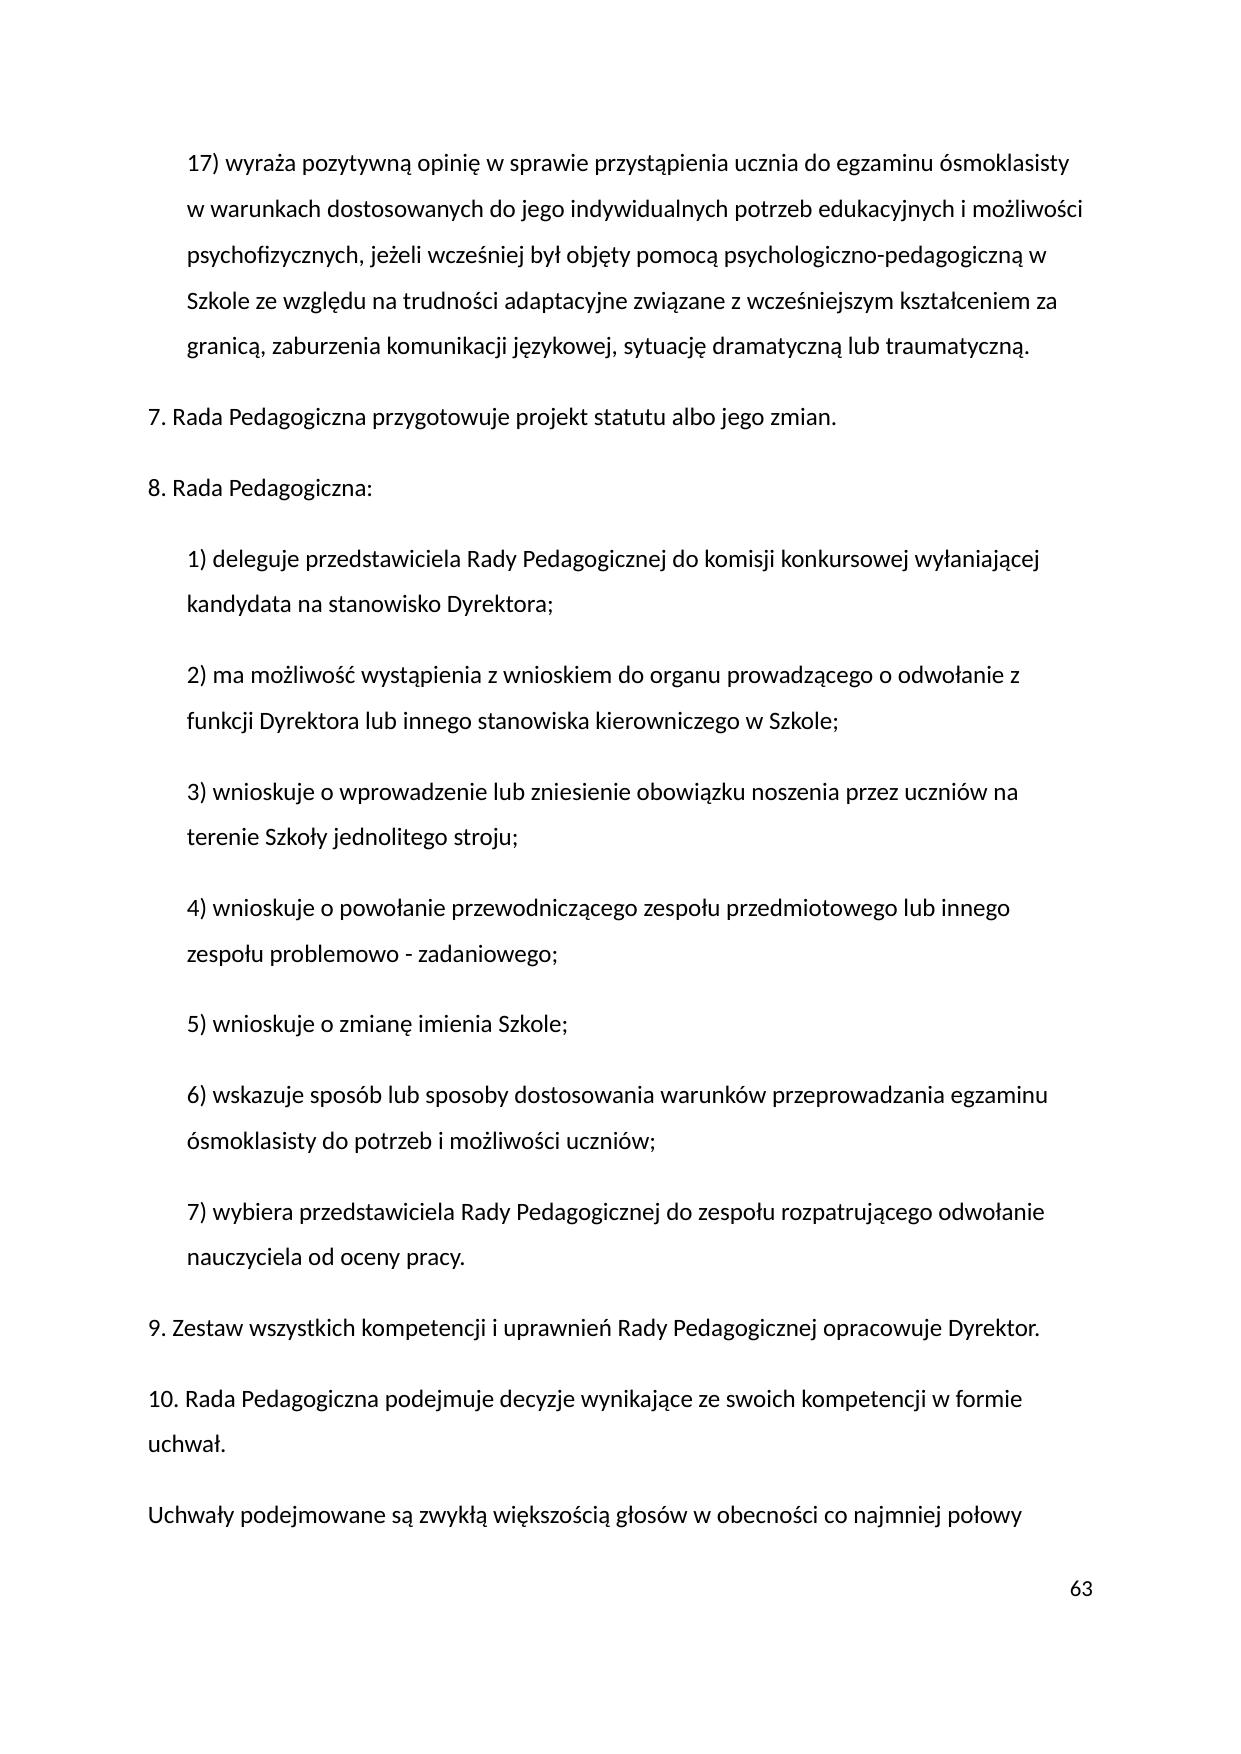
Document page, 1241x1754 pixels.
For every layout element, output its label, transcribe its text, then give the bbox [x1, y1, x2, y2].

text 4) wnioskuje o powołanie przewodniczącego zespołu przedmiotowego lub innego zespołu problemowo - zadaniowego; [187, 892, 1093, 968]
text 2) ma możliwość wystąpienia z wnioskiem do organu prowadzącego o odwołanie z funkcji Dyrektora lub innego stanowiska kierowniczego w Szkole; [187, 659, 1093, 735]
text 9. Zestaw wszystkich kompetencji i uprawnień Rady Pedagogicznej opracowuje Dyrektor. [148, 1312, 1093, 1343]
text 7) wybiera przedstawiciela Rady Pedagogicznej do zespołu rozpatrującego odwołanie nauczyciela od oceny pracy. [187, 1196, 1093, 1272]
text 5) wnioskuje o zmianę imienia Szkole; [187, 1008, 1093, 1039]
text 8. Rada Pedagogiczna: [148, 472, 1093, 502]
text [148, 1499, 1093, 1530]
text 1) deleguje przedstawiciela Rady Pedagogicznej do komisji konkursowej wyłaniającej kandydata na stanowisko Dyrektora; [187, 543, 1093, 619]
text 17) wyraża pozytywną opinię w sprawie przystąpienia ucznia do egzaminu ósmoklasisty w warunkach dostosowanych do jego indywidualnych potrzeb edukacyjnych i możliwości psychofizycznych, jeżeli wcześniej był objęty pomocą psychologiczno-pedagogiczną w Szkole ze względu na trudności adaptacyjne związane z wcześniejszym kształceniem za granicą, zaburzenia komunikacji językowej, sytuację dramatyczną lub traumatyczną. [187, 148, 1093, 361]
text 7. Rada Pedagogiczna przygotowuje projekt statutu albo jego zmian. [148, 401, 1093, 432]
text 10. Rada Pedagogiczna podejmuje decyzje wynikające ze swoich kompetencji w formie uchwał. [148, 1383, 1093, 1459]
text 3) wnioskuje o wprowadzenie lub zniesienie obowiązku noszenia przez uczniów na terenie Szkoły jednolitego stroju; [187, 776, 1093, 852]
text 6) wskazuje sposób lub sposoby dostosowania warunków przeprowadzania egzaminu ósmoklasisty do potrzeb i możliwości uczniów; [187, 1079, 1093, 1156]
